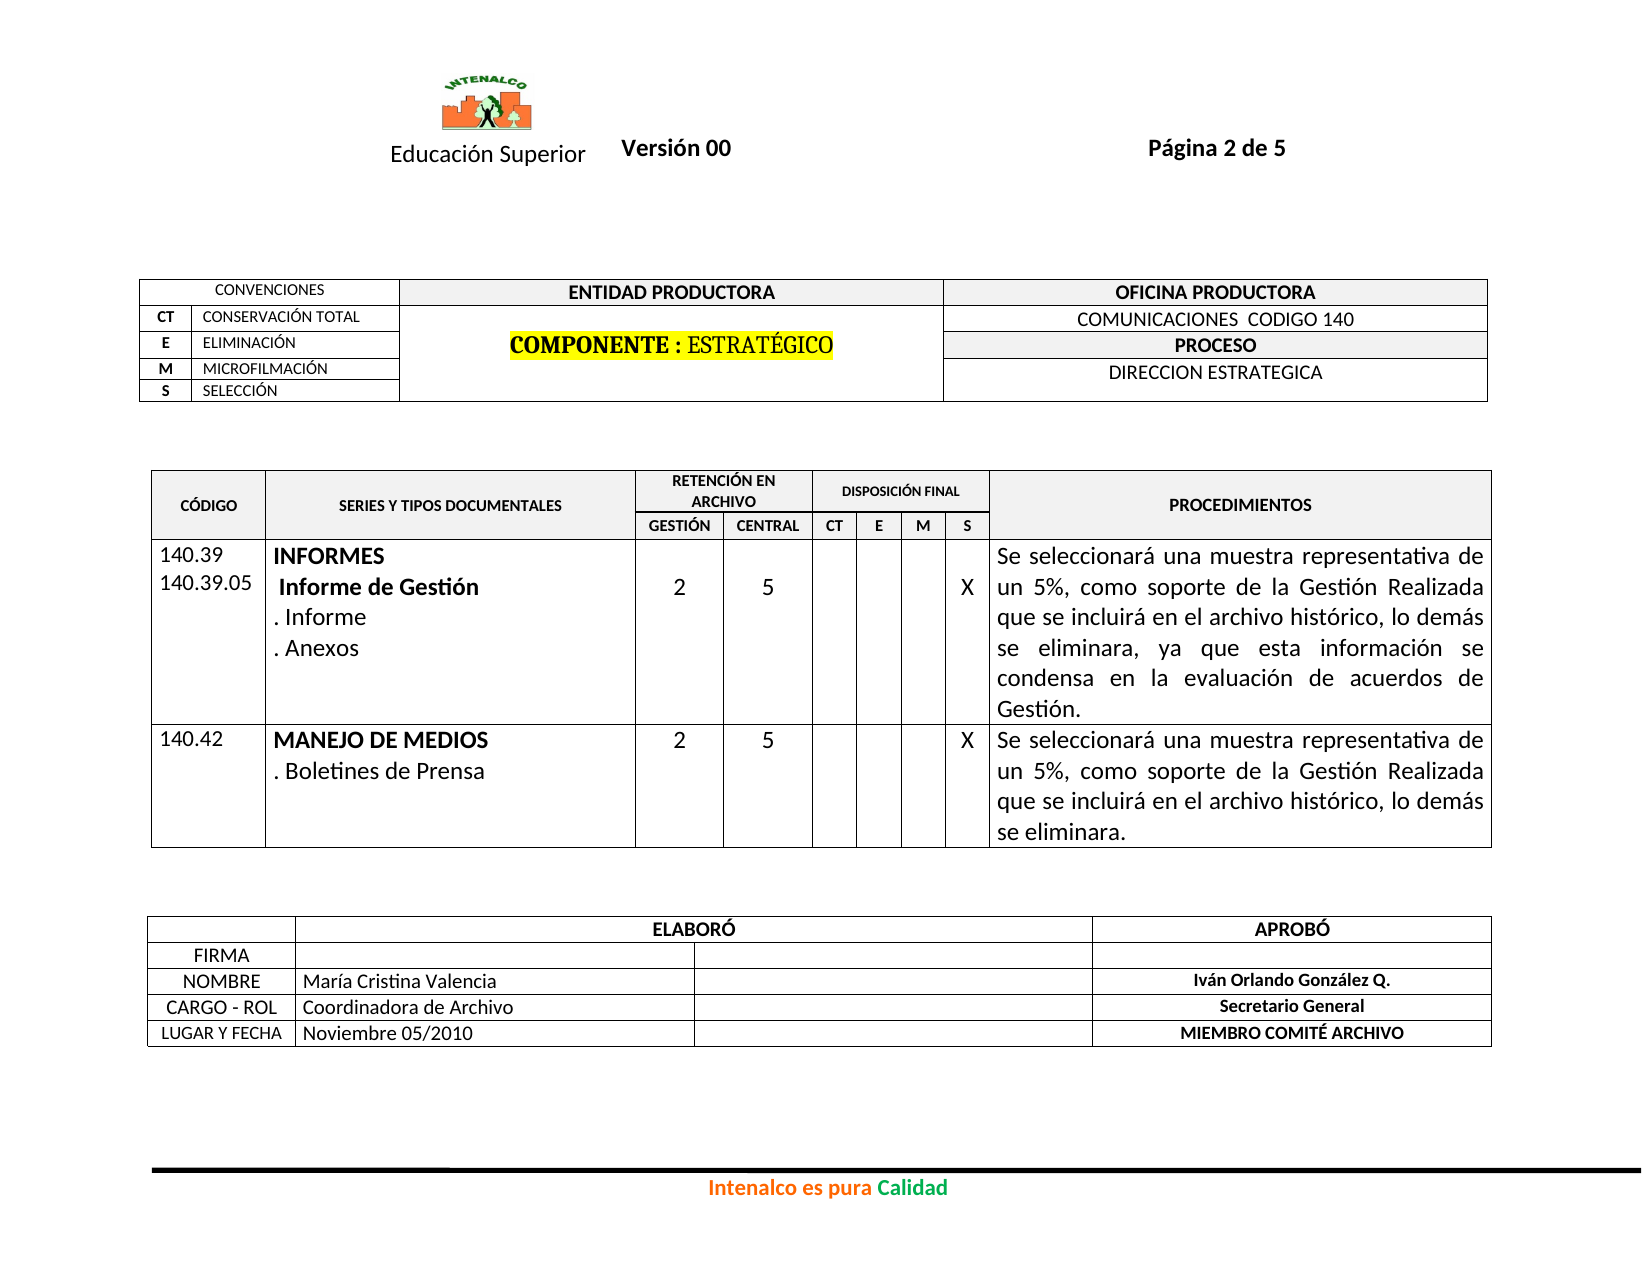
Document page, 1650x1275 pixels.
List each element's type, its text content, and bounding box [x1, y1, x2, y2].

picture [441, 73, 535, 130]
table_cell PROCESO [944, 332, 1487, 358]
table_cell 2 [636, 725, 723, 847]
table_cell M [140, 359, 191, 379]
table_header CÓDIGO [152, 471, 265, 539]
table_header OFICINA PRODUCTORA [944, 280, 1487, 305]
table_cell CARGO - ROL [148, 995, 295, 1020]
table_cell [695, 943, 1092, 968]
table_cell S [946, 513, 989, 539]
table_cell MICROFILMACIÓN [192, 359, 399, 379]
table_header RETENCIÓN EN ARCHIVO [636, 471, 812, 511]
table_cell M [902, 513, 945, 539]
table_cell NOMBRE [148, 969, 295, 994]
table_cell 140.42 [152, 725, 265, 847]
table_header PROCEDIMIENTOS [990, 471, 1491, 539]
table_cell 5 [724, 725, 812, 847]
table_cell GESTIÓN [636, 513, 723, 539]
table_cell [902, 540, 945, 723]
table_cell [695, 1021, 1092, 1046]
table_cell [1093, 943, 1491, 968]
table_cell MANEJO DE MEDIOS . Boletines de Prensa [266, 725, 635, 847]
table_header ENTIDAD PRODUCTORA [400, 280, 943, 305]
table_cell CT [813, 513, 856, 539]
table_cell María Cristina Valencia [296, 969, 694, 994]
table_cell S [140, 380, 191, 401]
table_header [148, 917, 295, 942]
table_cell CT [140, 306, 191, 331]
table_cell Coordinadora de Archivo [296, 995, 694, 1020]
table_cell INFORMES Informe de Gestión . Informe . Anexos [266, 540, 635, 723]
table_cell E [140, 332, 191, 358]
table_header DISPOSICIÓN FINAL [813, 471, 989, 511]
table_cell COMUNICACIONES CODIGO 140 [944, 306, 1487, 331]
table_cell [857, 540, 901, 723]
table_cell [813, 540, 856, 723]
table_cell CONSERVACIÓN TOTAL [192, 306, 399, 331]
table_cell Noviembre 05/2010 [296, 1021, 694, 1046]
table_cell 2 [636, 540, 723, 723]
table_cell Se seleccionará una muestra representativa de un 5%, como soporte de la Gestión Realizada que se incluirá en el archivo histórico, lo demás se eliminara, ya que esta información se condensa en la evaluación de acuerdos de Gestión. [990, 540, 1491, 723]
table_header ELABORÓ [296, 917, 1092, 942]
table_cell X [946, 540, 989, 723]
table_cell [695, 995, 1092, 1020]
table_cell MIEMBRO COMITÉ ARCHIVO [1093, 1021, 1491, 1046]
table_cell Se seleccionará una muestra representativa de un 5%, como soporte de la Gestión Realizada que se incluirá en el archivo histórico, lo demás se eliminara. [990, 725, 1491, 847]
table_cell DIRECCION ESTRATEGICA [944, 359, 1487, 401]
table_cell X [946, 725, 989, 847]
table_cell [902, 725, 945, 847]
table_cell SELECCIÓN [192, 380, 399, 401]
table_cell Secretario General [1093, 995, 1491, 1020]
table_cell E [857, 513, 901, 539]
table_cell Iván Orlando González Q. [1093, 969, 1491, 994]
table_cell ELIMINACIÓN [192, 332, 399, 358]
table_cell CENTRAL [724, 513, 812, 539]
table_cell [813, 725, 856, 847]
table_cell 140.39 140.39.05 [152, 540, 265, 723]
table_cell [857, 725, 901, 847]
table_header SERIES Y TIPOS DOCUMENTALES [266, 471, 635, 539]
table_header APROBÓ [1093, 917, 1491, 942]
table_cell LUGAR Y FECHA [148, 1021, 295, 1046]
table_header CONVENCIONES [140, 280, 399, 305]
table_cell 5 [724, 540, 812, 723]
table_cell [695, 969, 1092, 994]
table_cell [296, 943, 694, 968]
table_cell COMPONENTE : ESTRATÉGICO [400, 306, 943, 401]
table_cell FIRMA [148, 943, 295, 968]
